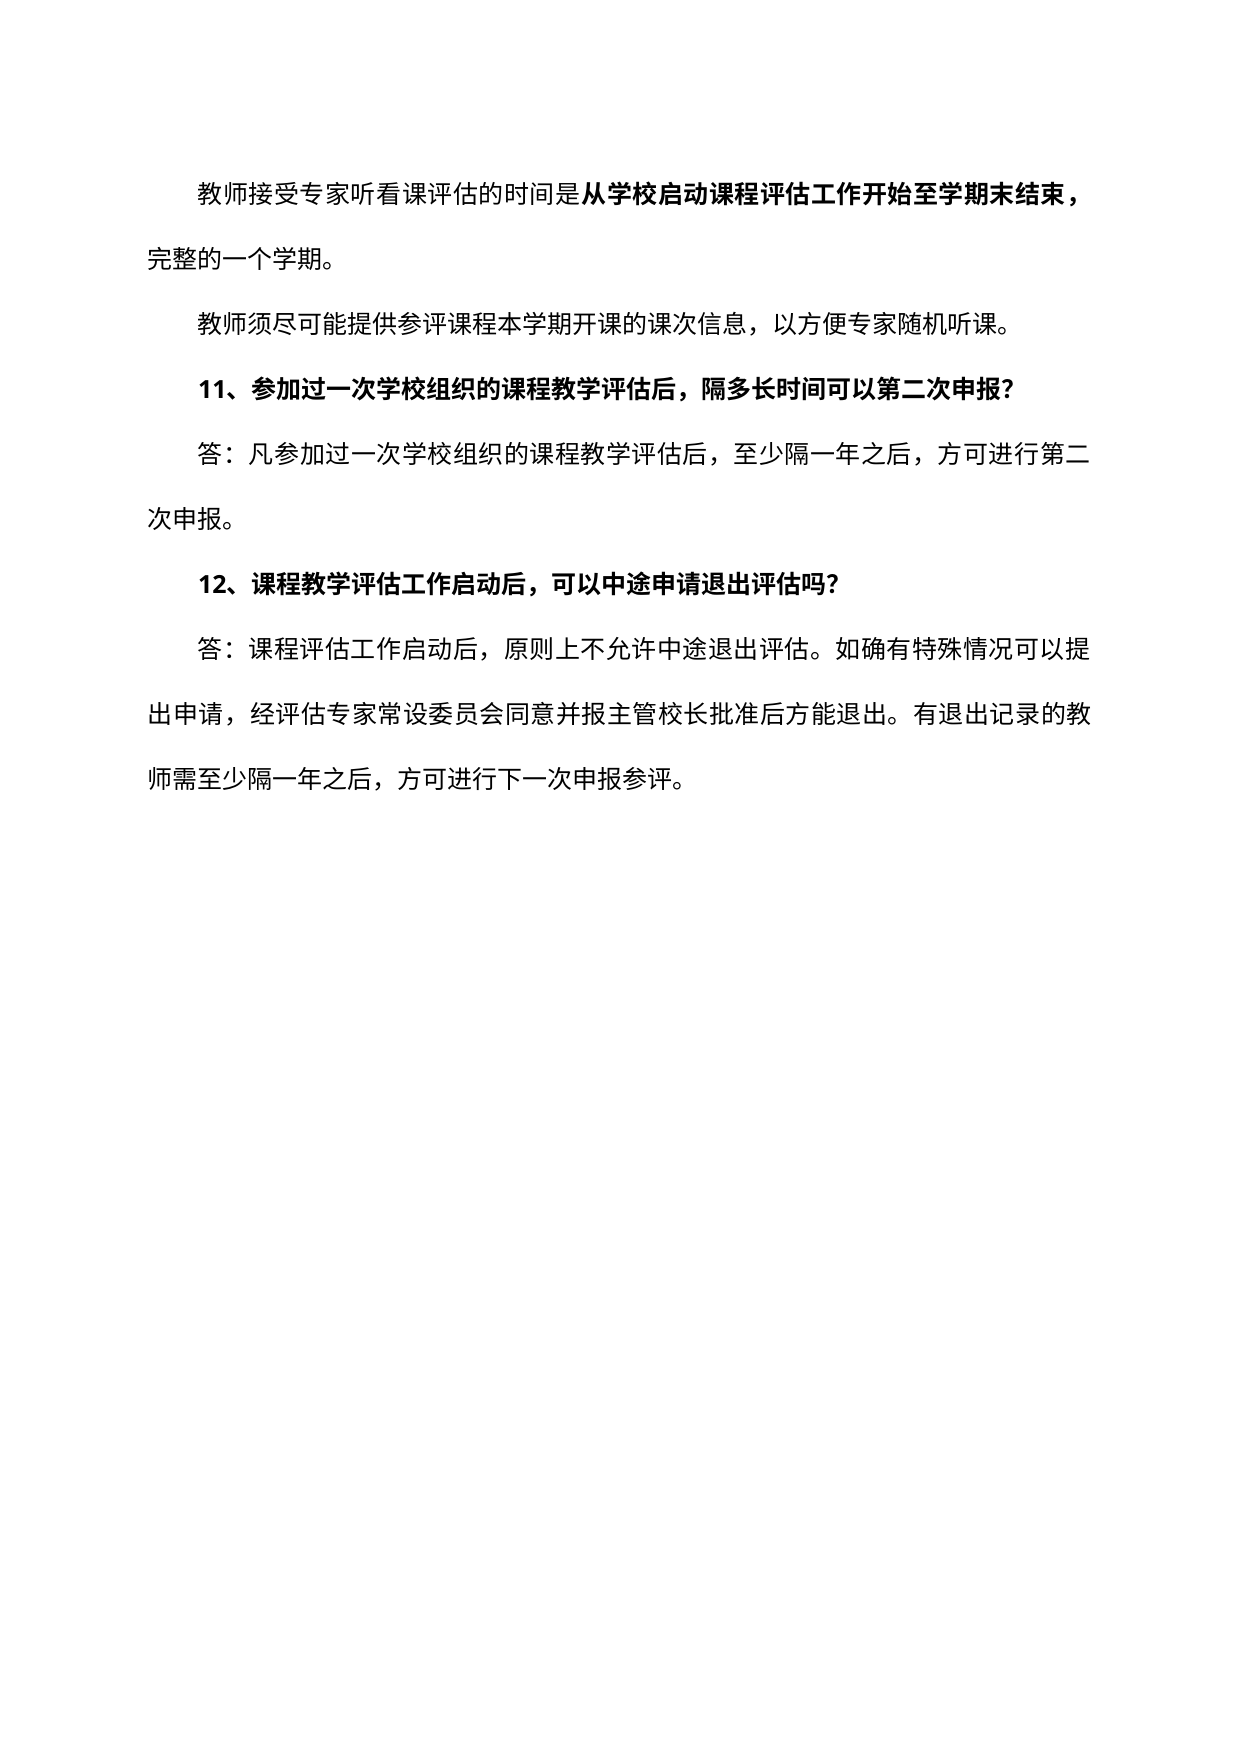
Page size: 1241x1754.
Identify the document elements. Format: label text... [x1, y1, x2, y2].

text 教师须尽可能提供参评课程本学期开课的课次信息，以方便专家随机听课。 [148, 291, 1092, 356]
text 答：课程评估工作启动后，原则上不允许中途退出评估。如确有特殊情况可以提出申请，经评估专家常设委员会同意并报主管校长批准后方能退出。有退出记录的教师需至少隔一年之后，方可进行下一次申报参评。 [148, 616, 1092, 811]
text 答：凡参加过一次学校组织的课程教学评估后，至少隔一年之后，方可进行第二次申报。 [148, 421, 1092, 551]
text 教师接受专家听看课评估的时间是从学校启动课程评估工作开始至学期末结束，完整的一个学期。 [148, 161, 1092, 291]
text 11、参加过一次学校组织的课程教学评估后，隔多长时间可以第二次申报？ [148, 356, 1092, 421]
text 12、课程教学评估工作启动后，可以中途申请退出评估吗？ [148, 551, 1092, 616]
